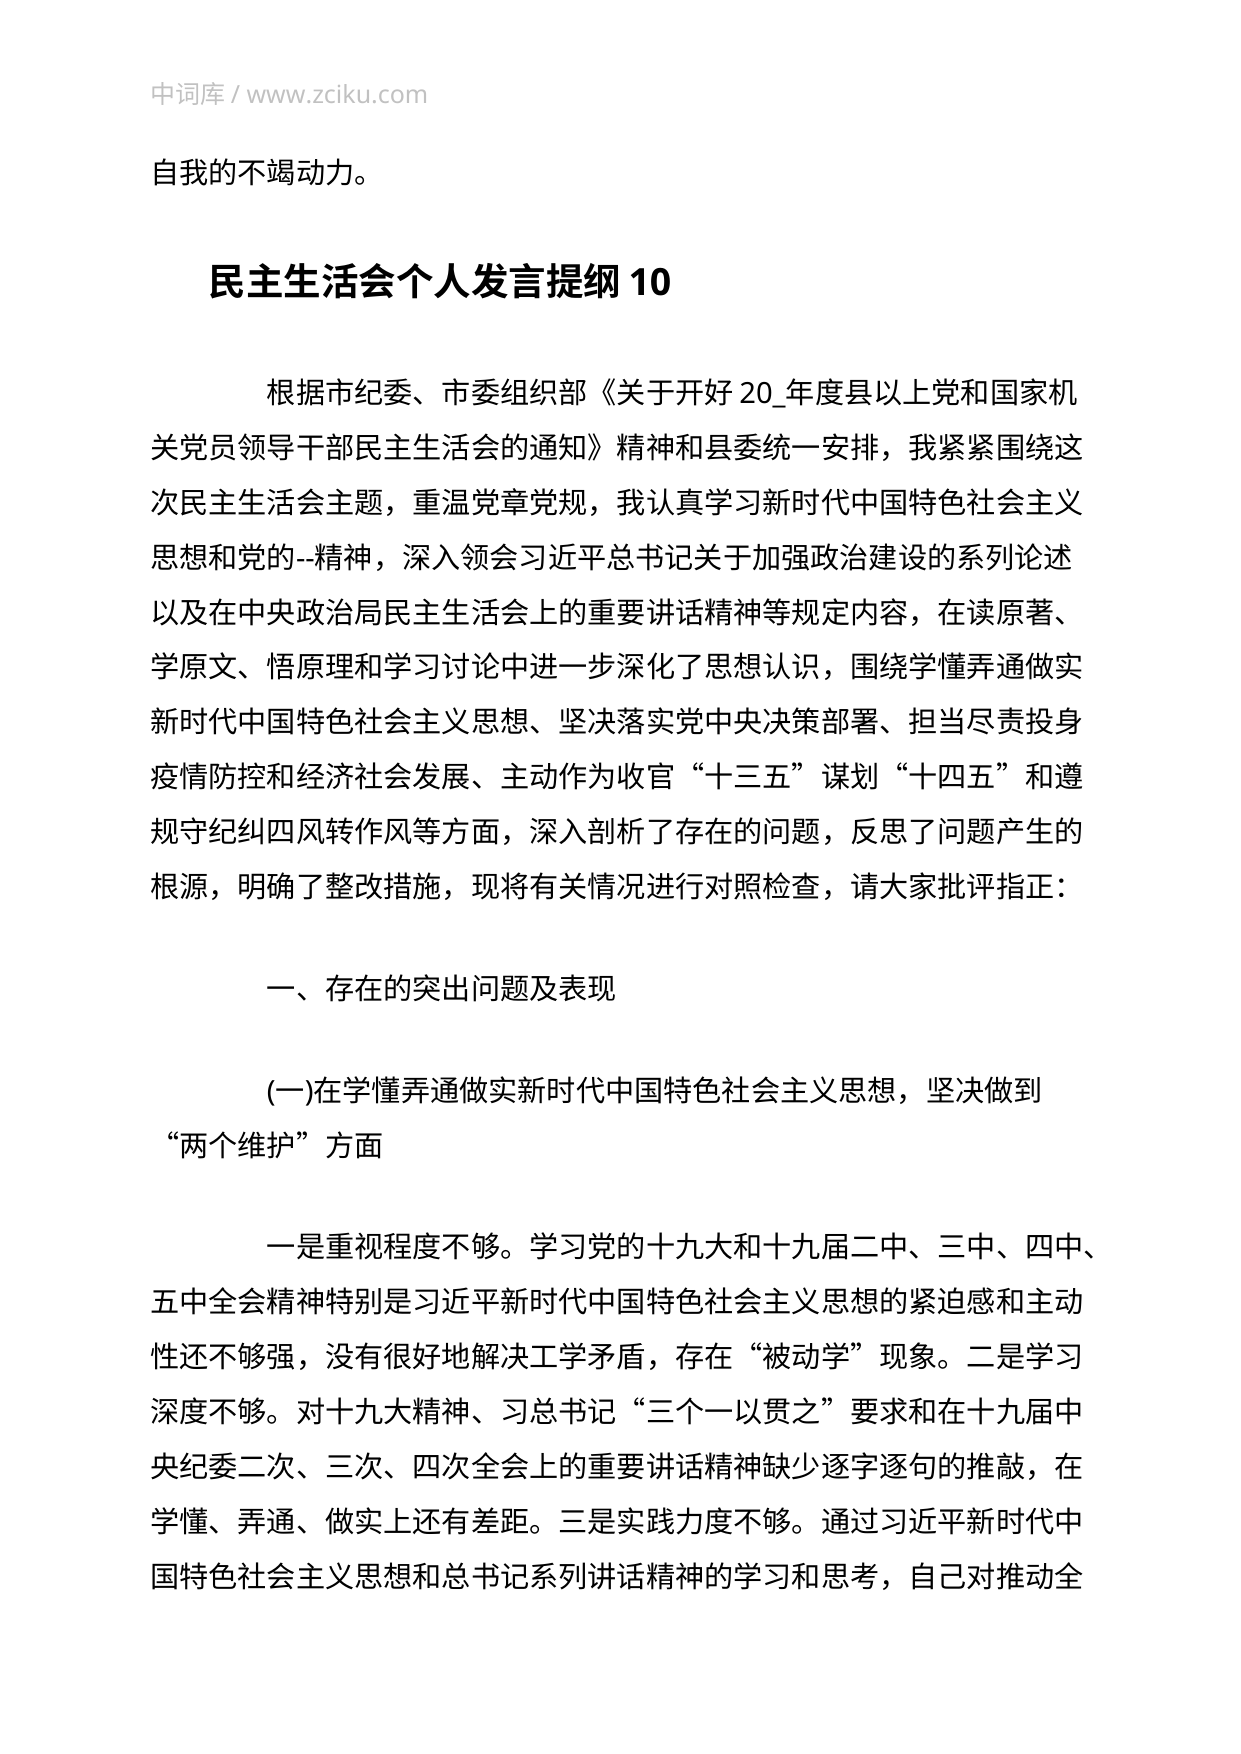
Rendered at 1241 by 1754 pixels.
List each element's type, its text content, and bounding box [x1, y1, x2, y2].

text 民主生活会个人发言提纲10 [150, 252, 1090, 306]
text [150, 1224, 1090, 1596]
text (一)在学懂弄通做实新时代中国特色社会主义思想，坚决做到“两个维护”方面 [150, 1067, 1090, 1164]
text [150, 150, 1090, 192]
text 一、存在的突出问题及表现 [150, 965, 1090, 1008]
text 根据市纪委、市委组织部《关于开好20_年度县以上党和国家机关党员领导干部民主生活会的通知》精神和县委统一安排，我紧紧围绕这次民主生活会主题，重温党章党规，我认真学习新时代中国特色社会主义思想和党的--精神，深入领会习近平总书记关于加强政治建设的系列论述以及在中央政治局民主生活会上的重要讲话精神等规定内容，在读原著、学原文、悟原理和学习讨论中进一步深化了思想认识，围绕学懂弄通做实新时代中国特色社会主义思想、坚决落实党中央决策部署、担当尽责投身疫情防控和经济社会发展、主动作为收官“十三五”谋划“十四五”和遵规守纪纠四风转作风等方面，深入剖析了存在的问题，反思了问题产生的根源，明确了整改措施，现将有关情况进行对照检查，请大家批评指正： [150, 369, 1090, 906]
